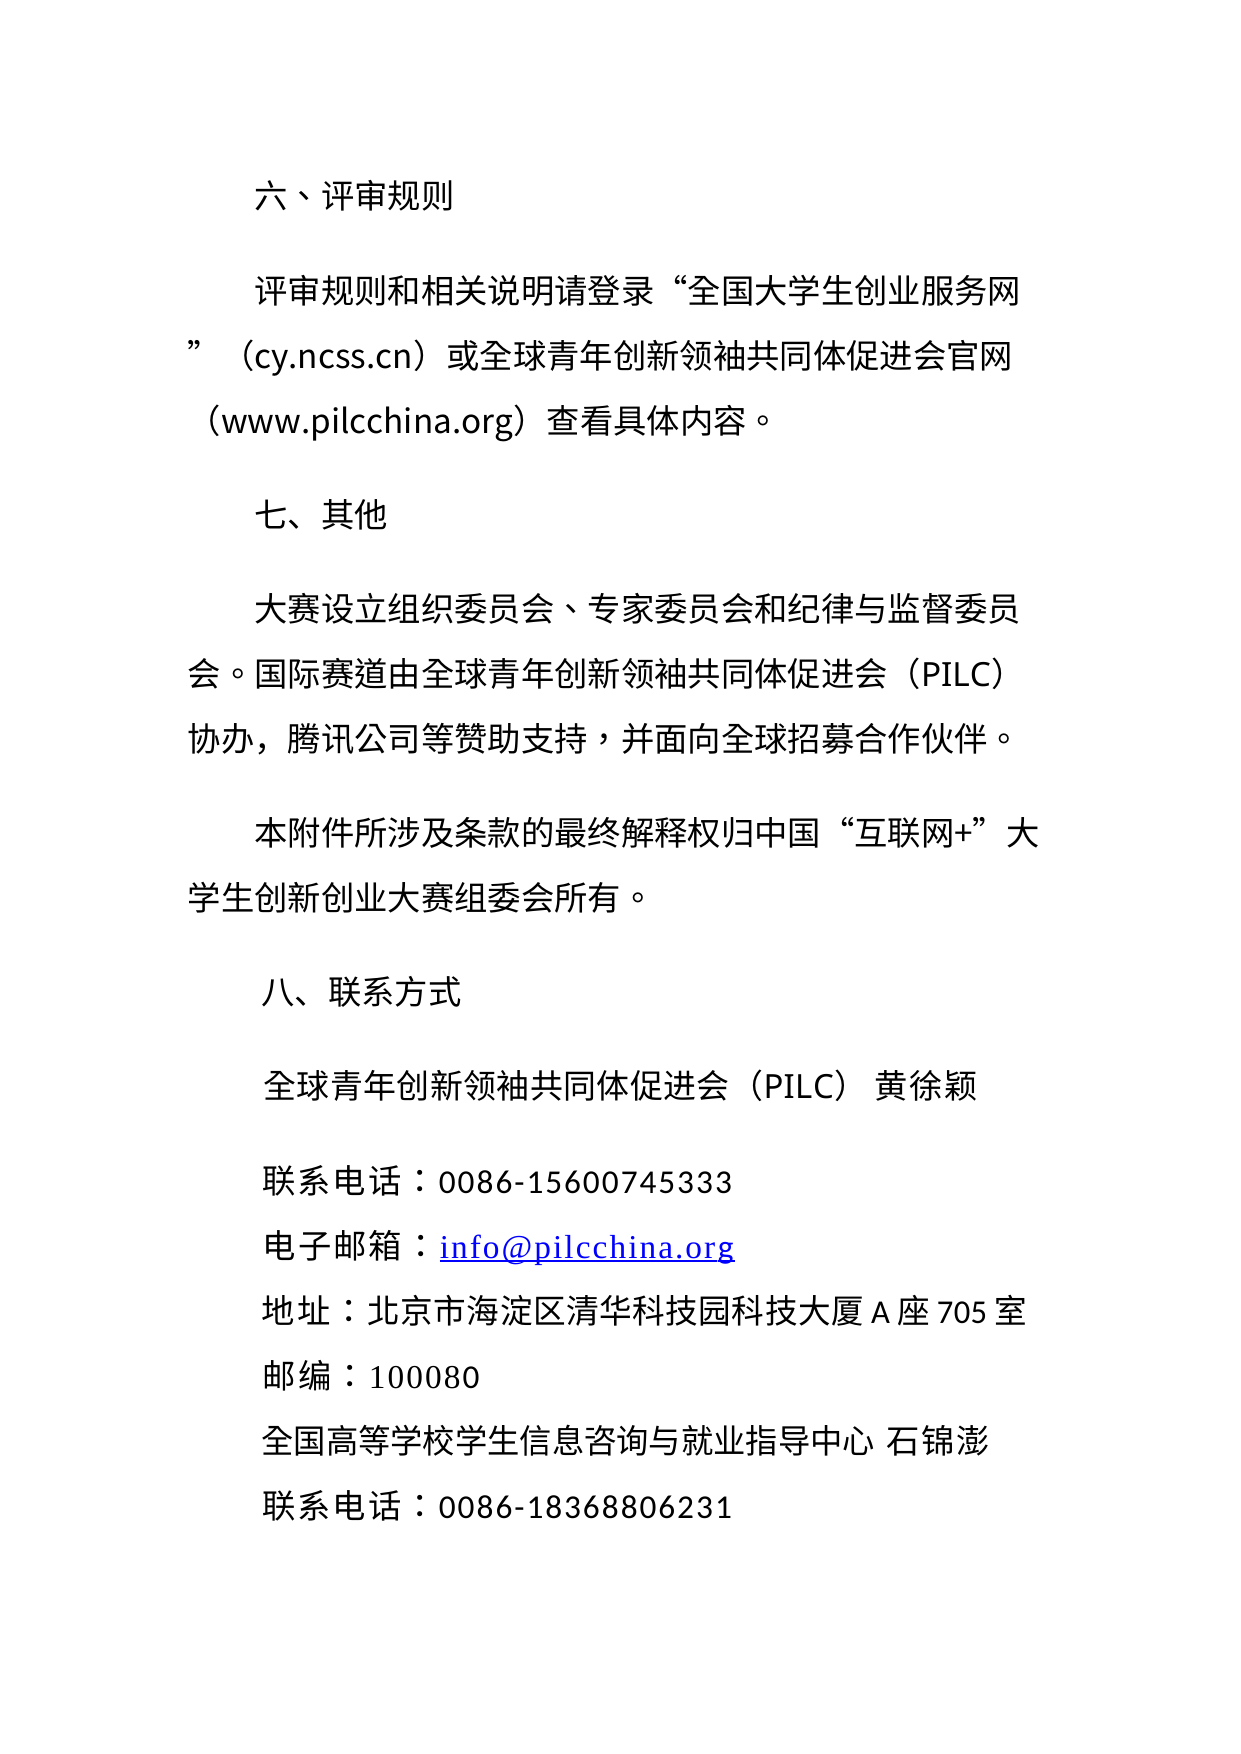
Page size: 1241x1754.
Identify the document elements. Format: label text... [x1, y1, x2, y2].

text 六、评审规则 [187, 162, 1053, 227]
text 联系电话：0086-18368806231 [187, 1471, 1053, 1536]
text 本附件所涉及条款的最终解释权归中国“互联网+”大学生创新创业大赛组委会所有。 [187, 799, 1053, 929]
text 大赛设立组织委员会、专家委员会和纪律与监督委员会。国际赛道由全球青年创新领袖共同体促进会（PILC）协办，腾讯公司等赞助支持，并面向全球招募合作伙伴。 [187, 574, 1053, 769]
text 评审规则和相关说明请登录“全国大学生创业服务网”（cy.ncss.cn）或全球青年创新领袖共同体促进会官网（www.pilcchina.org）查看具体内容。 [187, 256, 1053, 451]
text 电子邮箱：info@pilcchina.org [187, 1211, 1053, 1276]
text 邮编：100080 [187, 1341, 1053, 1406]
text 地址：北京市海淀区清华科技园科技大厦A座705室 [187, 1276, 1053, 1341]
text 全球青年创新领袖共同体促进会（PILC） 黄徐颖 [187, 1052, 1053, 1117]
text 全国高等学校学生信息咨询与就业指导中心 石锦澎 [187, 1406, 1053, 1471]
text 八、联系方式 [187, 958, 1053, 1023]
text 联系电话：0086-15600745333 [187, 1146, 1053, 1211]
text 七、其他 [187, 480, 1053, 545]
